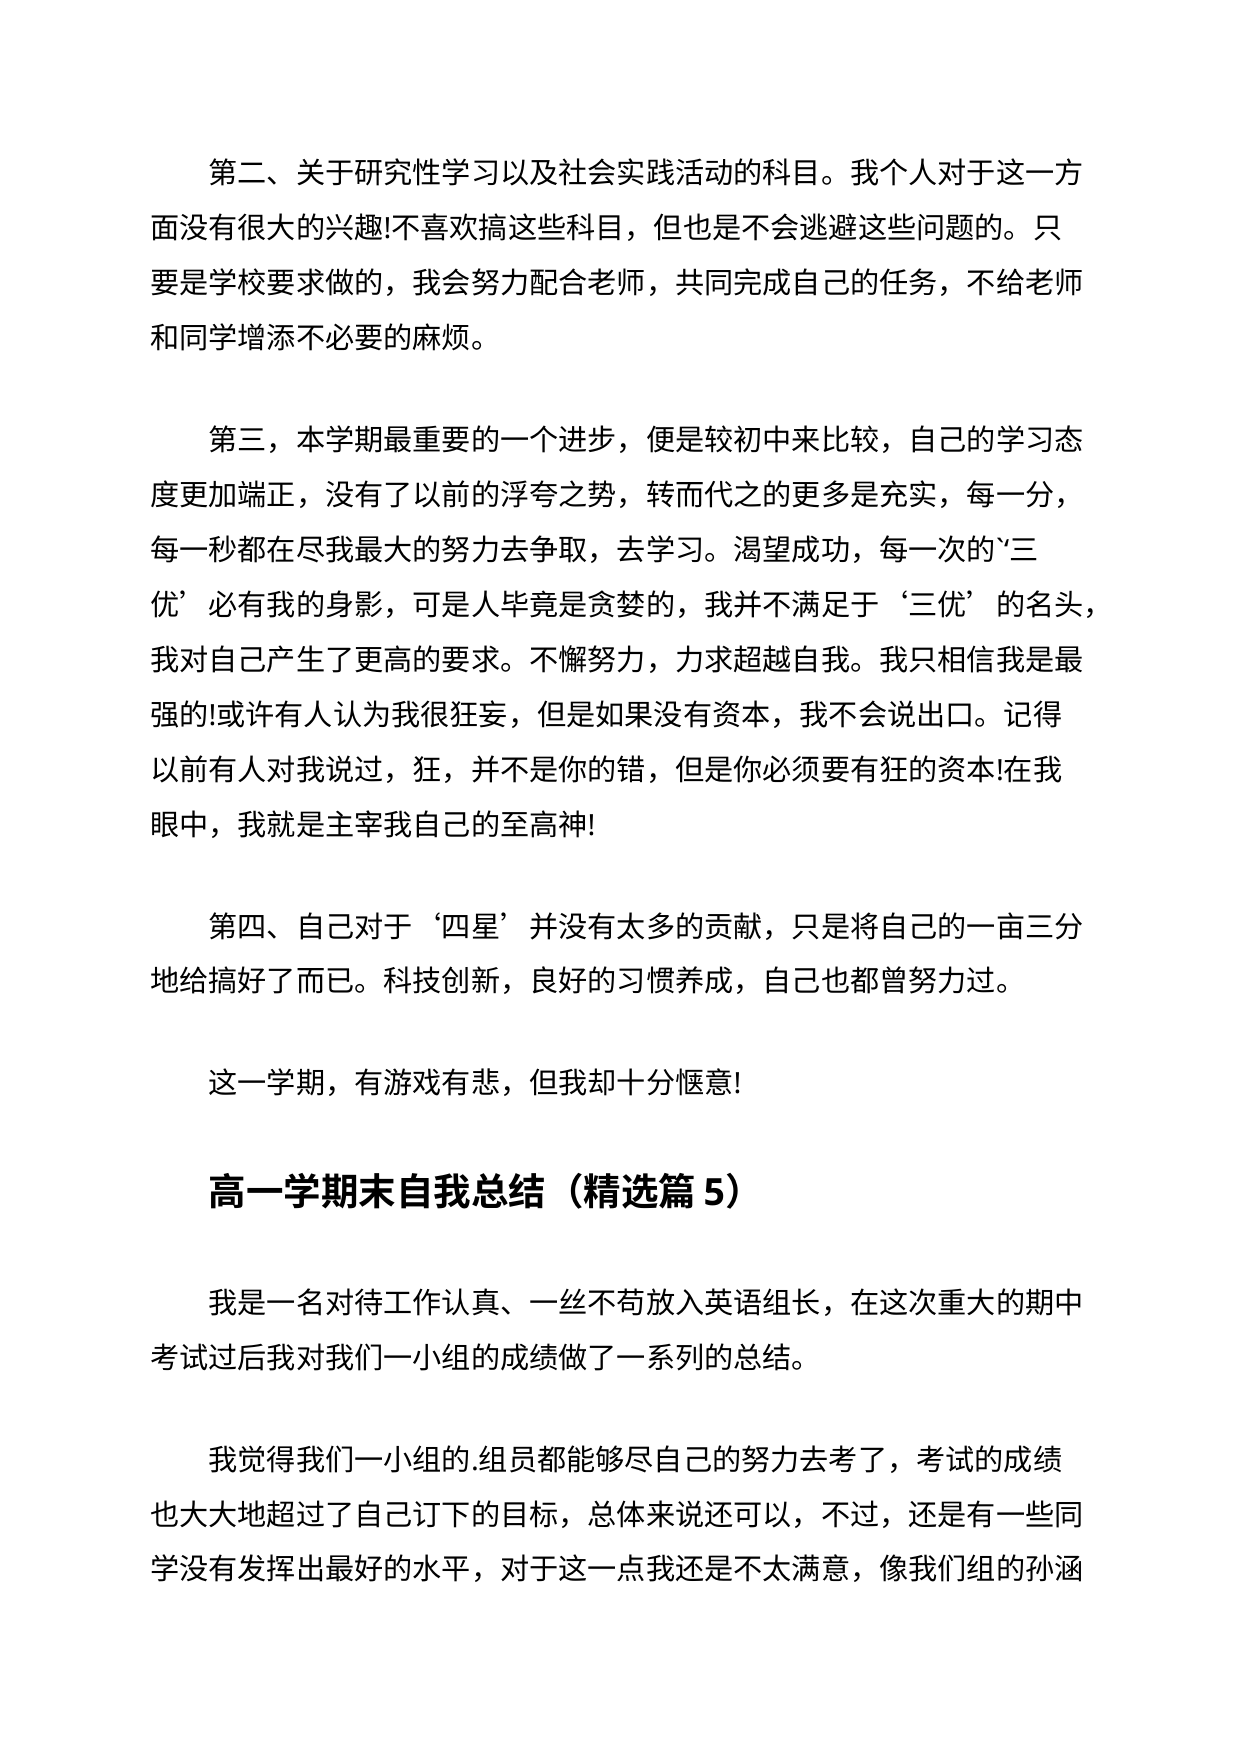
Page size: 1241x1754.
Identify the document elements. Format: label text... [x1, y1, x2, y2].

text 第四、自己对于‘四星’并没有太多的贡献，只是将自己的一亩三分地给搞好了而已。科技创新，良好的习惯养成，自己也都曾努力过。 [150, 903, 1090, 1000]
text 第三，本学期最重要的一个进步，便是较初中来比较，自己的学习态度更加端正，没有了以前的浮夸之势，转而代之的更多是充实，每一分，每一秒都在尽我最大的努力去争取，去学习。渴望成功，每一次的`‘三优’必有我的身影，可是人毕竟是贪婪的，我并不满足于‘三优’的名头，我对自己产生了更高的要求。不懈努力，力求超越自我。我只相信我是最强的!或许有人认为我很狂妄，但是如果没有资本，我不会说出口。记得以前有人对我说过，狂，并不是你的错，但是你必须要有狂的资本!在我眼中，我就是主宰我自己的至高神! [150, 417, 1090, 843]
text 我是一名对待工作认真、一丝不苟放入英语组长，在这次重大的期中考试过后我对我们一小组的成绩做了一系列的总结。 [150, 1279, 1090, 1377]
text 高一学期末自我总结（精选篇5） [150, 1162, 1090, 1216]
text 这一学期，有游戏有悲，但我却十分惬意! [150, 1060, 1090, 1102]
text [150, 1436, 1090, 1588]
text 第二、关于研究性学习以及社会实践活动的科目。我个人对于这一方面没有很大的兴趣!不喜欢搞这些科目，但也是不会逃避这些问题的。只要是学校要求做的，我会努力配合老师，共同完成自己的任务，不给老师和同学增添不必要的麻烦。 [150, 150, 1090, 357]
